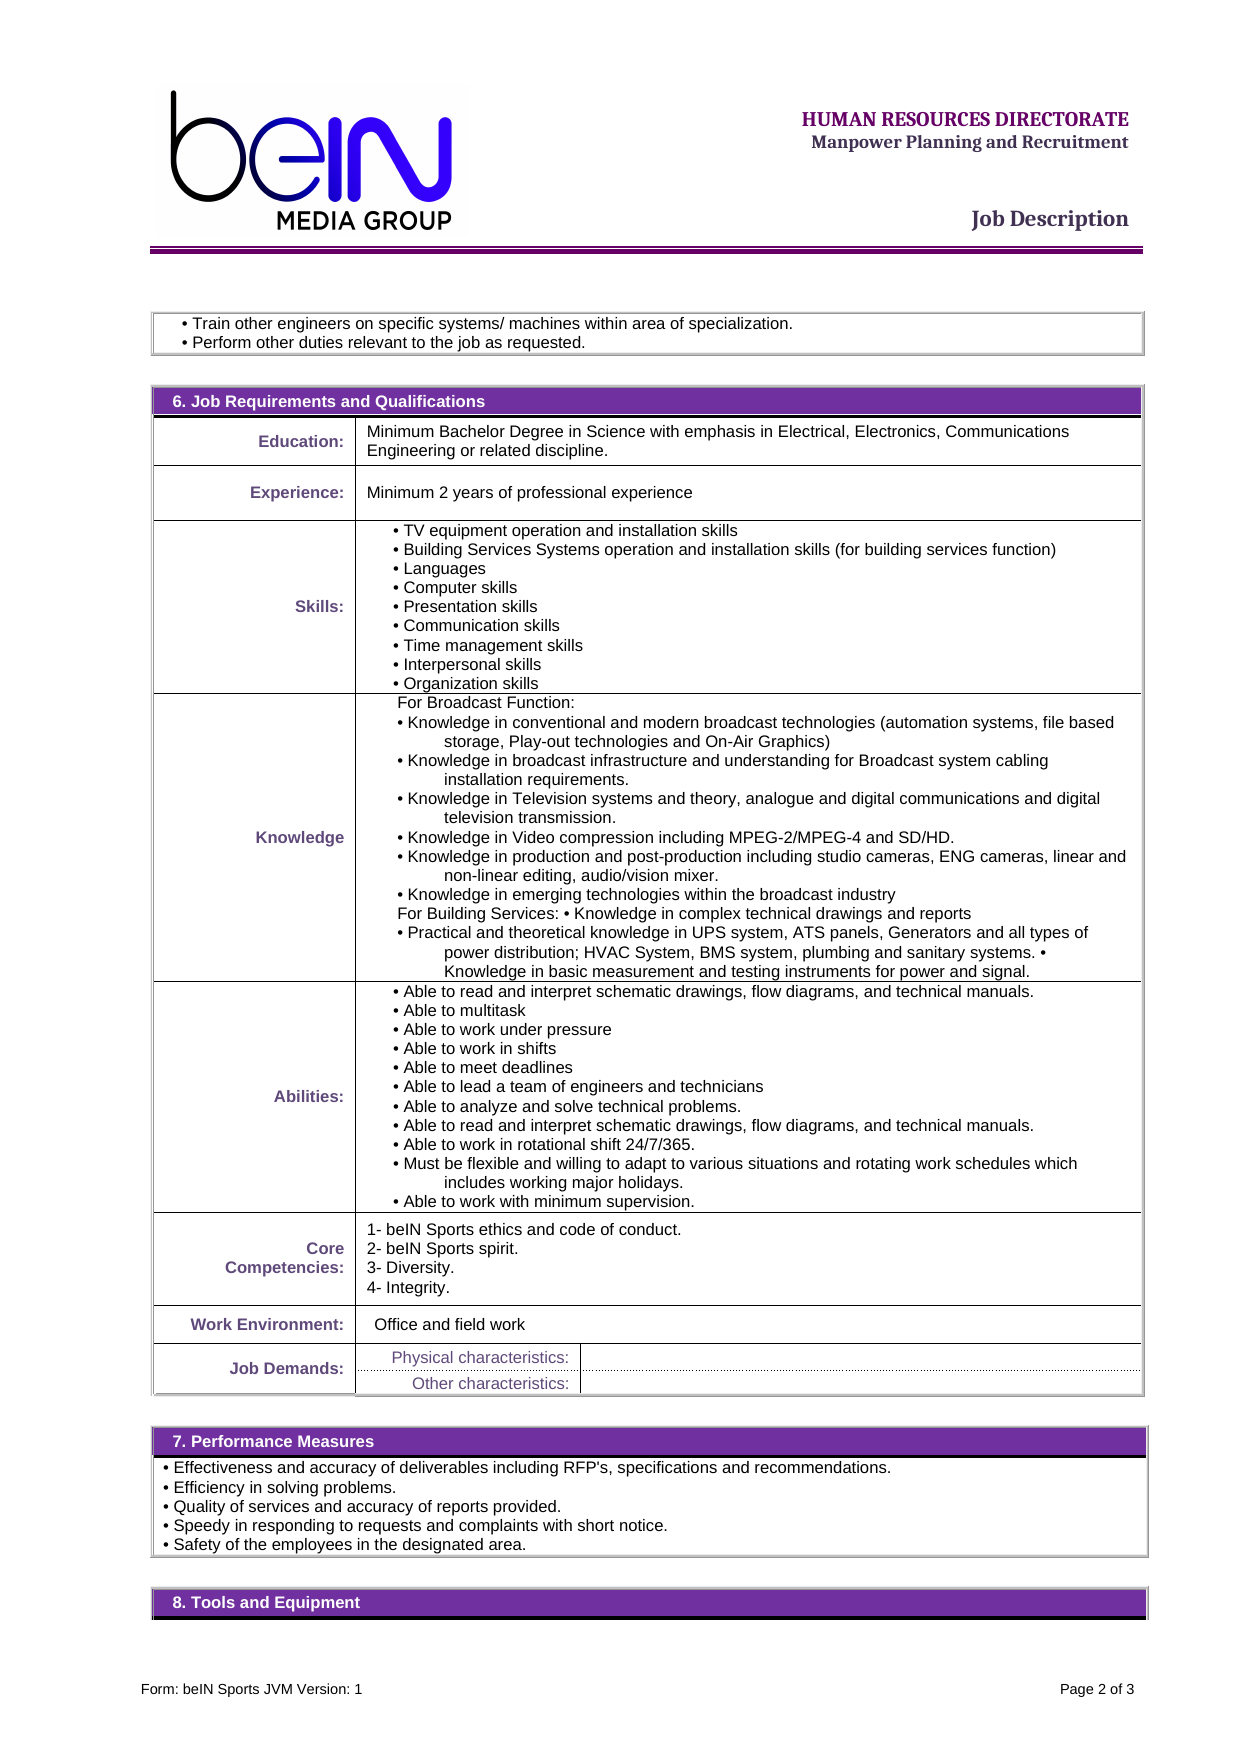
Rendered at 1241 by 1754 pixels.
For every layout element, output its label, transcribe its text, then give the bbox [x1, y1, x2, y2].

table_cell Physical characteristics: [356, 1344, 580, 1370]
table_cell 1- beIN Sports ethics and code of conduct. 2- beIN Sports spirit. 3- Diversity. 4- Integrity. [356, 1213, 1141, 1305]
table_cell Abilities: [154, 982, 355, 1211]
table_cell For Broadcast Function: • Knowledge in conventional and modern broadcast technologies (automation systems, file based storage, Play-out technologies and On-Air Graphics) • Knowledge in broadcast infrastructure and understanding for Broadcast system cabling installation requirements. • Knowledge in Television systems and theory, analogue and digital communications and digital television transmission. • Knowledge in Video compression including MPEG-2/MPEG-4 and SD/HD. • Knowledge in production and post-production including studio cameras, ENG cameras, linear and non-linear editing, audio/vision mixer. • Knowledge in emerging technologies within the broadcast industry For Building Services: • Knowledge in complex technical drawings and reports • Practical and theoretical knowledge in UPS system, ATS panels, Generators and all types of power distribution; HVAC System, BMS system, plumbing and sanitary systems. • Knowledge in basic measurement and testing instruments for power and signal. [356, 694, 1141, 981]
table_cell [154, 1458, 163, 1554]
table_header 7. Performance Measures [154, 1428, 1146, 1455]
table_header 8. Tools and Equipment [154, 1590, 1146, 1616]
table_cell Minimum Bachelor Degree in Science with emphasis in Electrical, Electronics, Communications Engineering or related discipline. [356, 418, 1141, 465]
table_cell • Train other engineers on specific systems/ machines within area of specialization. • Perform other duties relevant to the job as requested. [154, 314, 1141, 352]
table_cell Core Competencies: [154, 1213, 355, 1305]
table_cell Knowledge [154, 694, 355, 981]
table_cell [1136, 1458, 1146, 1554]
table_cell Experience: [154, 466, 355, 520]
table_cell Work Environment: [154, 1306, 355, 1343]
table_cell • TV equipment operation and installation skills • Building Services Systems operation and installation skills (for building services function) • Languages • Computer skills • Presentation skills • Communication skills • Time management skills • Interpersonal skills • Organization skills [356, 521, 1141, 693]
table_cell [581, 1370, 1141, 1393]
picture [156, 84, 469, 237]
table_cell Skills: [154, 521, 355, 693]
table_cell Office and field work [356, 1306, 1141, 1343]
table_cell Education: [154, 418, 355, 465]
table_cell Job Demands: [154, 1344, 355, 1393]
table_cell Other characteristics: [356, 1370, 580, 1393]
table_cell Minimum 2 years of professional experience [356, 466, 1141, 520]
table_cell [581, 1344, 1141, 1370]
table_header 6. Job Requirements and Qualifications [154, 388, 1141, 414]
table_cell • Able to read and interpret schematic drawings, flow diagrams, and technical manuals. • Able to multitask • Able to work under pressure • Able to work in shifts • Able to meet deadlines • Able to lead a team of engineers and technicians • Able to analyze and solve technical problems. • Able to read and interpret schematic drawings, flow diagrams, and technical manuals. • Able to work in rotational shift 24/7/365. • Must be flexible and willing to adapt to various situations and rotating work schedules which includes working major holidays. • Able to work with minimum supervision. [356, 982, 1141, 1211]
